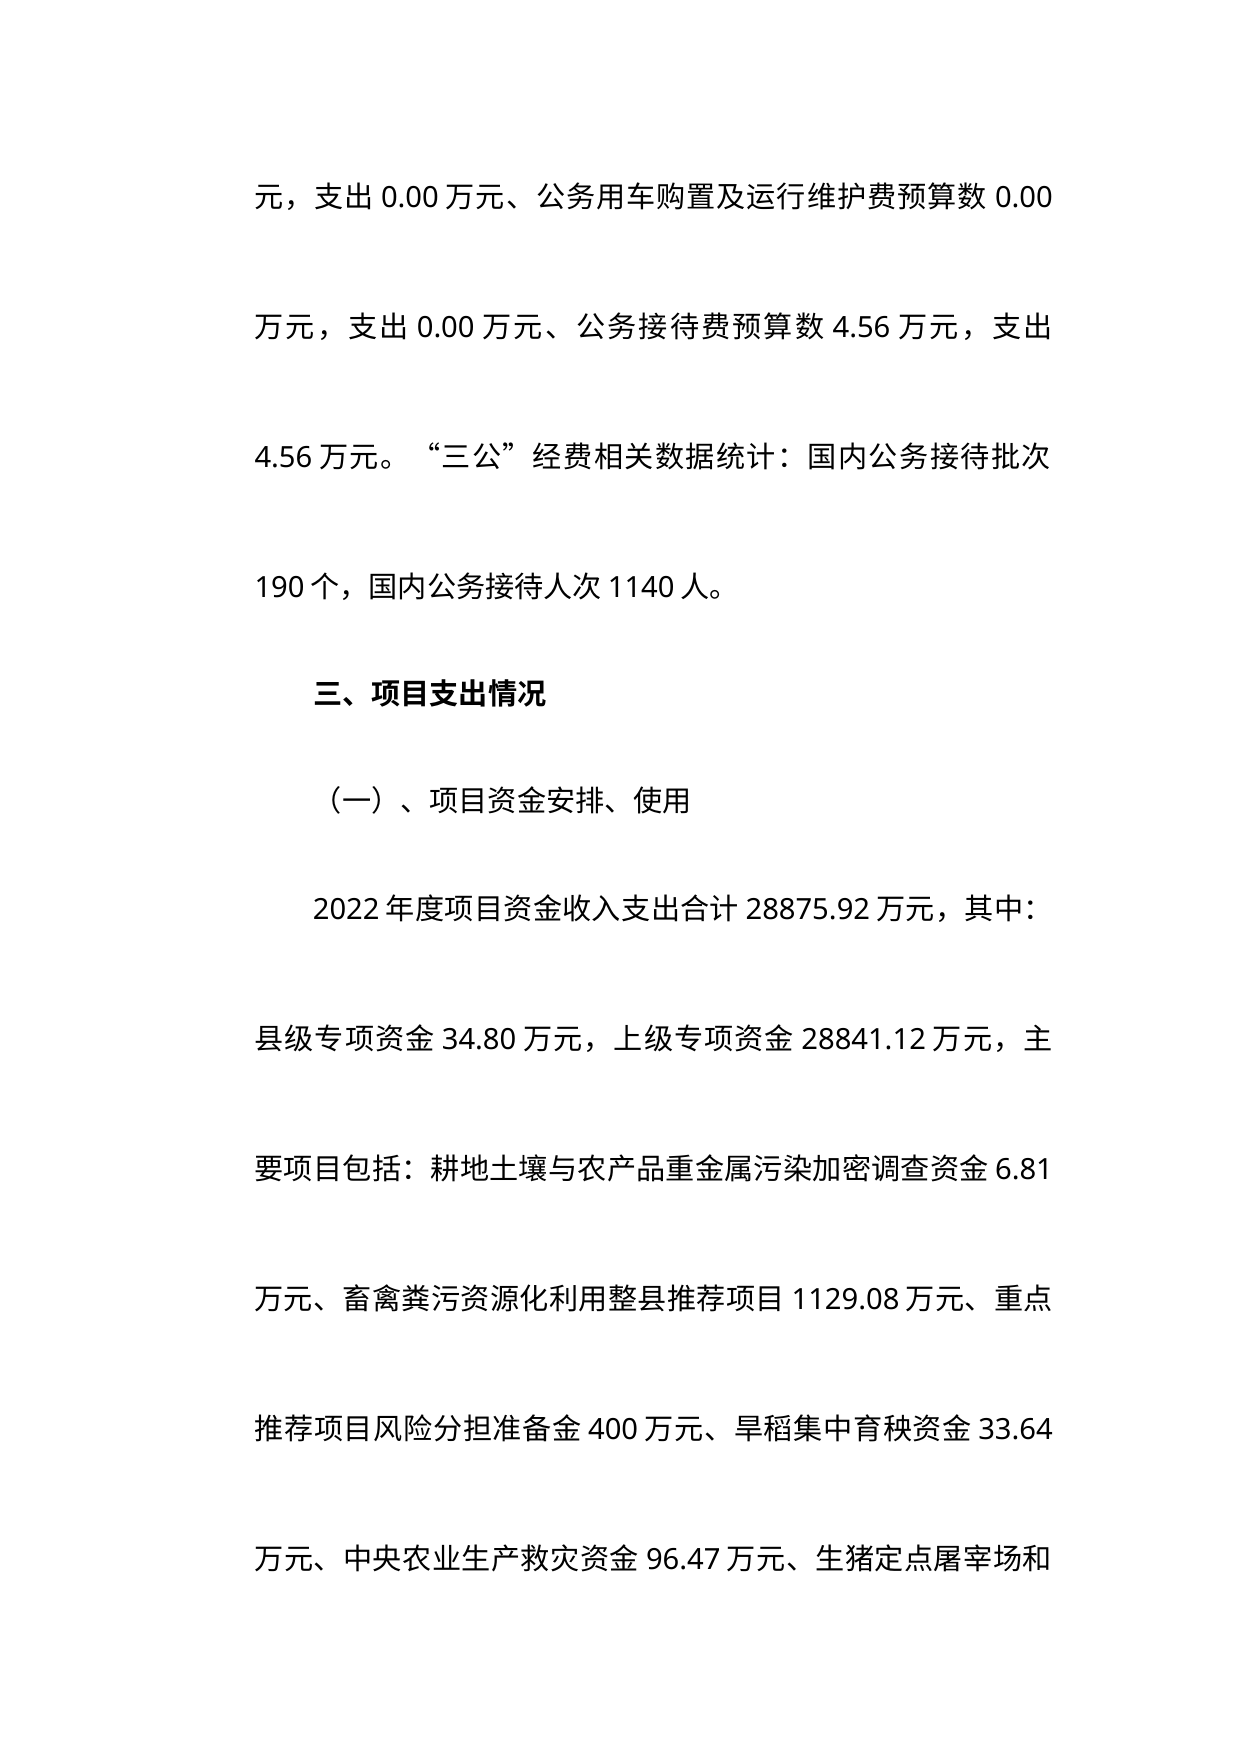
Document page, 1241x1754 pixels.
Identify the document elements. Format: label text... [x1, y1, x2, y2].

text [254, 874, 1053, 1589]
text （一）、项目资金安排、使用 [254, 767, 1053, 832]
text 三、项目支出情况 [254, 659, 1053, 724]
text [254, 162, 1053, 617]
